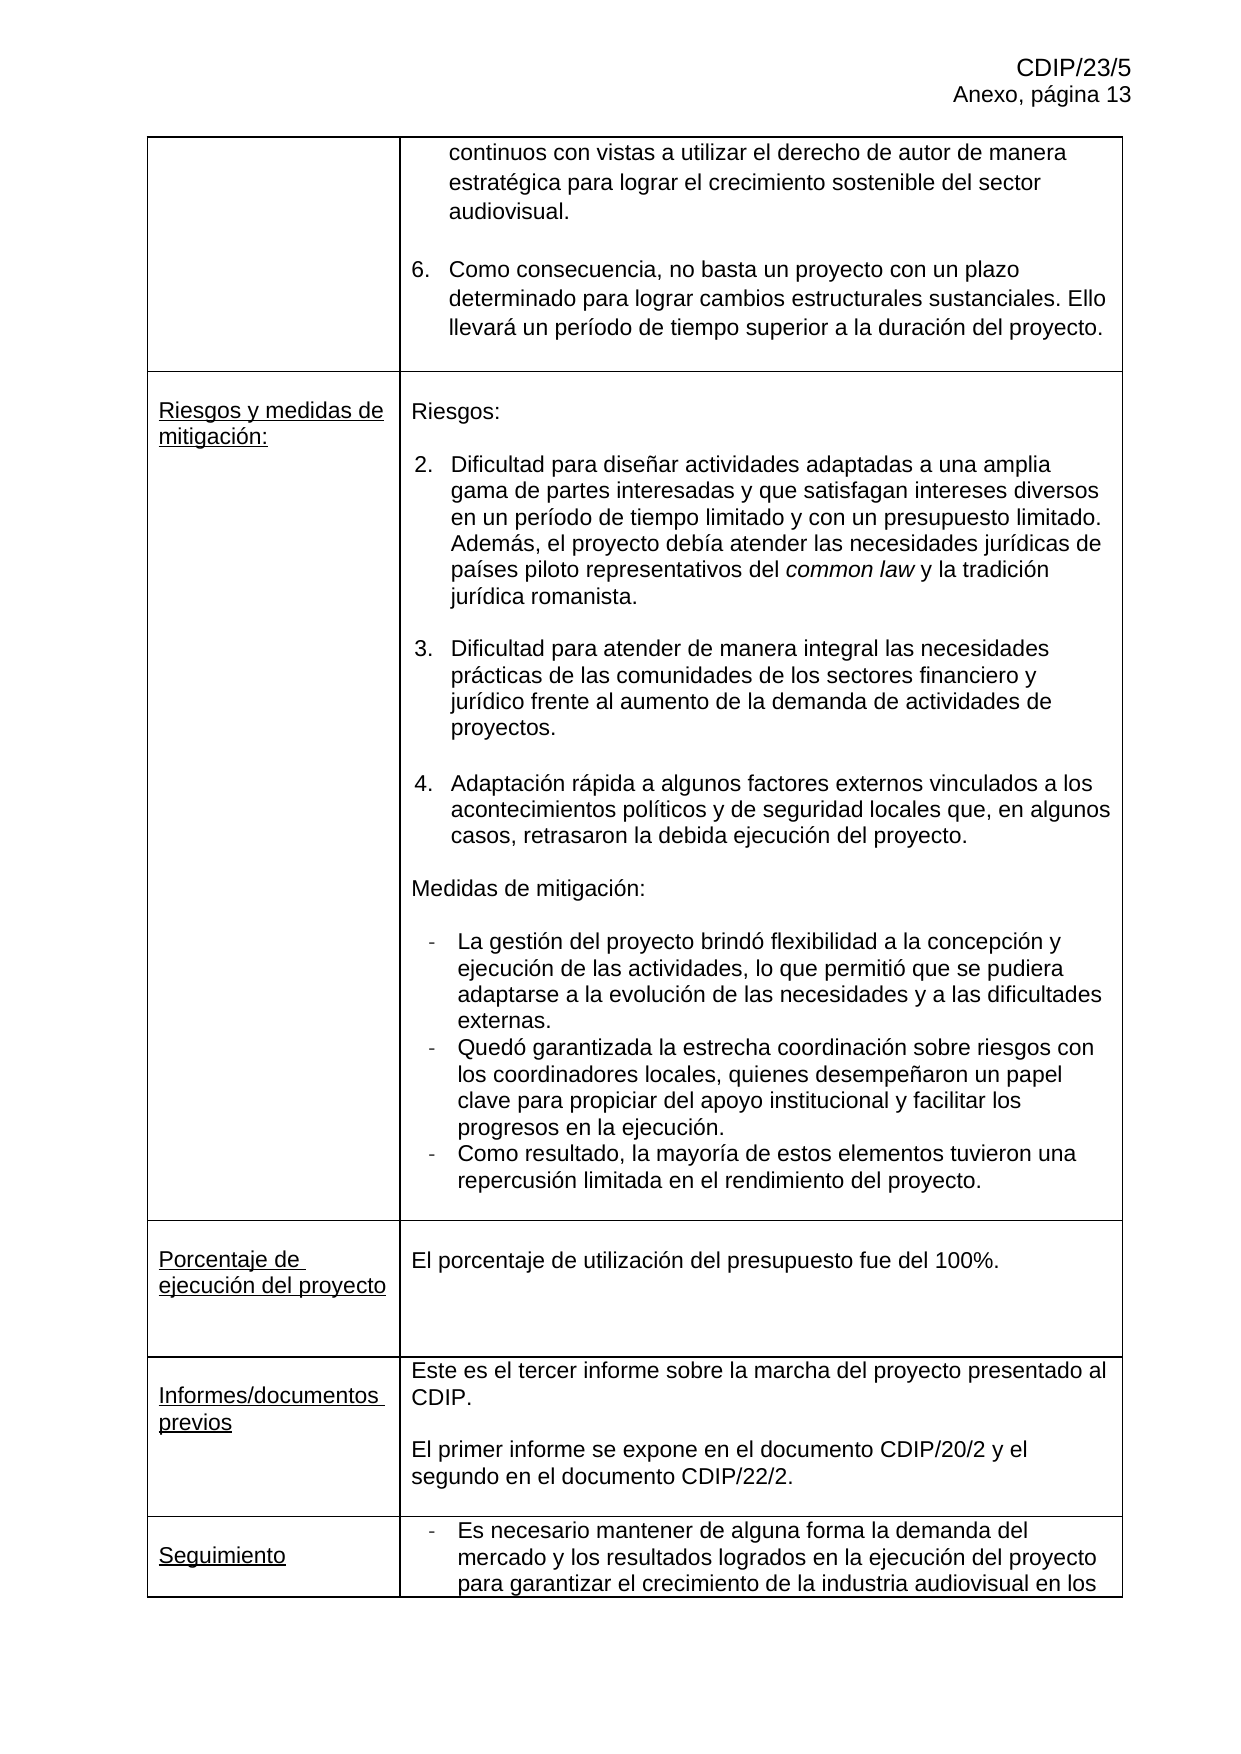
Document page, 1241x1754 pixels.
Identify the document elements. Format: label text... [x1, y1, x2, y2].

table_cell Este es el tercer informe sobre la marcha del proyecto presentado al CDIP. El primer informe se expone en el documento CDIP/20/2 y el segundo en el documento CDIP/22/2. [401, 1358, 1122, 1516]
table_cell Seguimiento [148, 1517, 399, 1596]
table_cell Riesgos: Dificultad para diseñar actividades adaptadas a una amplia gama de partes interesadas y que satisfagan intereses diversos en un período de tiempo limitado y con un presupuesto limitado. Además, el proyecto debía atender las necesidades jurídicas de países piloto representativos del common law y la tradición jurídica romanista. Dificultad para atender de manera integral las necesidades prácticas de las comunidades de los sectores financiero y jurídico frente al aumento de la demanda de actividades de proyectos. Adaptación rápida a algunos factores externos vinculados a los acontecimientos políticos y de seguridad locales que, en algunos casos, retrasaron la debida ejecución del proyecto. Medidas de mitigación: La gestión del proyecto brindó flexibilidad a la concepción y ejecución de las actividades, lo que permitió que se pudiera adaptarse a la evolución de las necesidades y a las dificultades externas. Quedó garantizada la estrecha coordinación sobre riesgos con los coordinadores locales, quienes desempeñaron un papel clave para propiciar del apoyo institucional y facilitar los progresos en la ejecución. Como resultado, la mayoría de estos elementos tuvieron una repercusión limitada en el rendimiento del proyecto. [401, 372, 1122, 1220]
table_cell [401, 1517, 1122, 1596]
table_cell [401, 138, 1122, 371]
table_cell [148, 138, 399, 371]
table_cell Informes/documentos previos [148, 1358, 399, 1516]
table_cell Porcentaje de ejecución del proyecto [148, 1221, 399, 1356]
table_cell El porcentaje de utilización del presupuesto fue del 100%. [401, 1221, 1122, 1356]
table_cell Riesgos y medidas de mitigación: [148, 372, 399, 1220]
